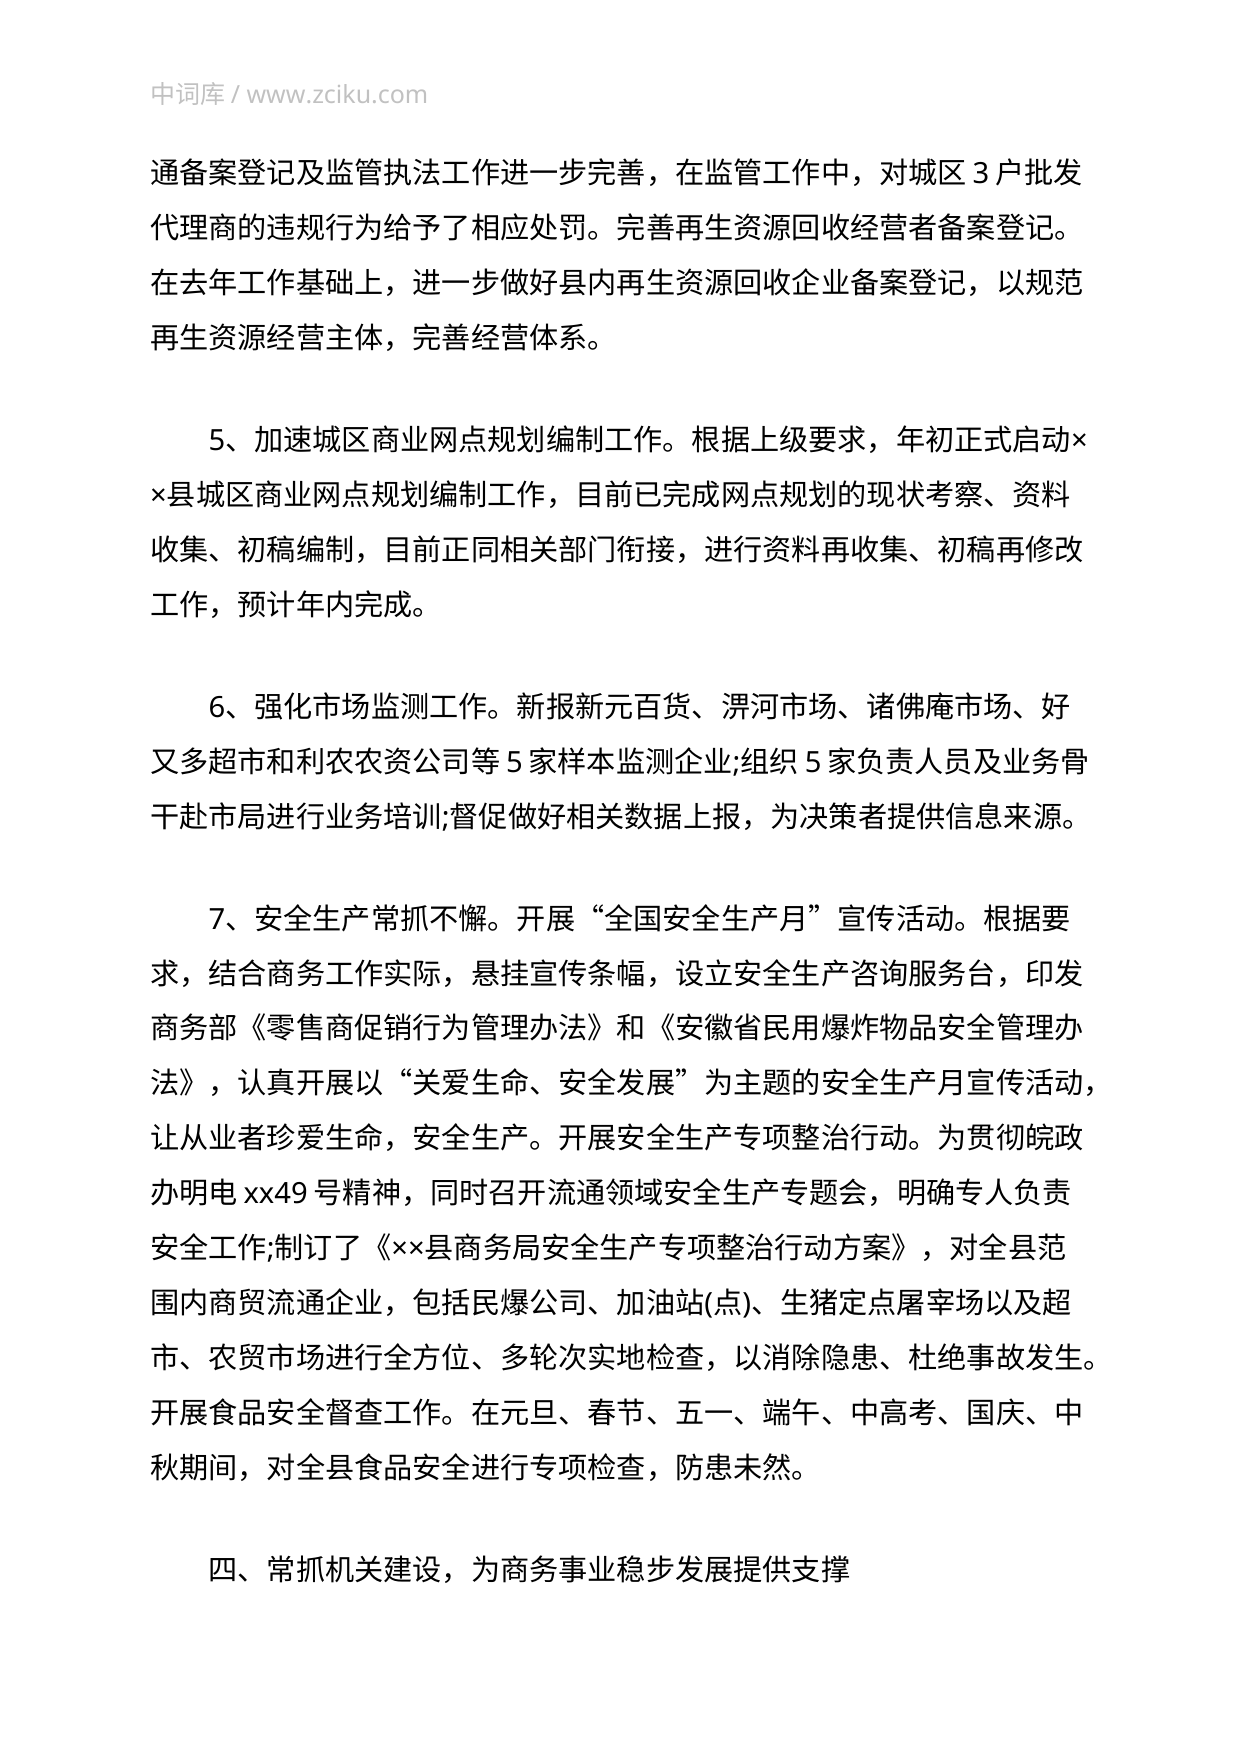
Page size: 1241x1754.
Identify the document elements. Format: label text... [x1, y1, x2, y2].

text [150, 150, 1090, 357]
text 7、安全生产常抓不懈。开展“全国安全生产月”宣传活动。根据要求，结合商务工作实际，悬挂宣传条幅，设立安全生产咨询服务台，印发商务部《零售商促销行为管理办法》和《安徽省民用爆炸物品安全管理办法》，认真开展以“关爱生命、安全发展”为主题的安全生产月宣传活动，让从业者珍爱生命，安全生产。开展安全生产专项整治行动。为贯彻皖政办明电xx49号精神，同时召开流通领域安全生产专题会，明确专人负责安全工作;制订了《××县商务局安全生产专项整治行动方案》，对全县范围内商贸流通企业，包括民爆公司、加油站(点)、生猪定点屠宰场以及超市、农贸市场进行全方位、多轮次实地检查，以消除隐患、杜绝事故发生。开展食品安全督查工作。在元旦、春节、五一、端午、中高考、国庆、中秋期间，对全县食品安全进行专项检查，防患未然。 [150, 895, 1090, 1487]
text 5、加速城区商业网点规划编制工作。根据上级要求，年初正式启动××县城区商业网点规划编制工作，目前已完成网点规划的现状考察、资料收集、初稿编制，目前正同相关部门衔接，进行资料再收集、初稿再修改工作，预计年内完成。 [150, 417, 1090, 624]
text 6、强化市场监测工作。新报新元百货、淠河市场、诸佛庵市场、好又多超市和利农农资公司等5家样本监测企业;组织5家负责人员及业务骨干赴市局进行业务培训;督促做好相关数据上报，为决策者提供信息来源。 [150, 683, 1090, 836]
text 四、常抓机关建设，为商务事业稳步发展提供支撑 [150, 1546, 1090, 1589]
